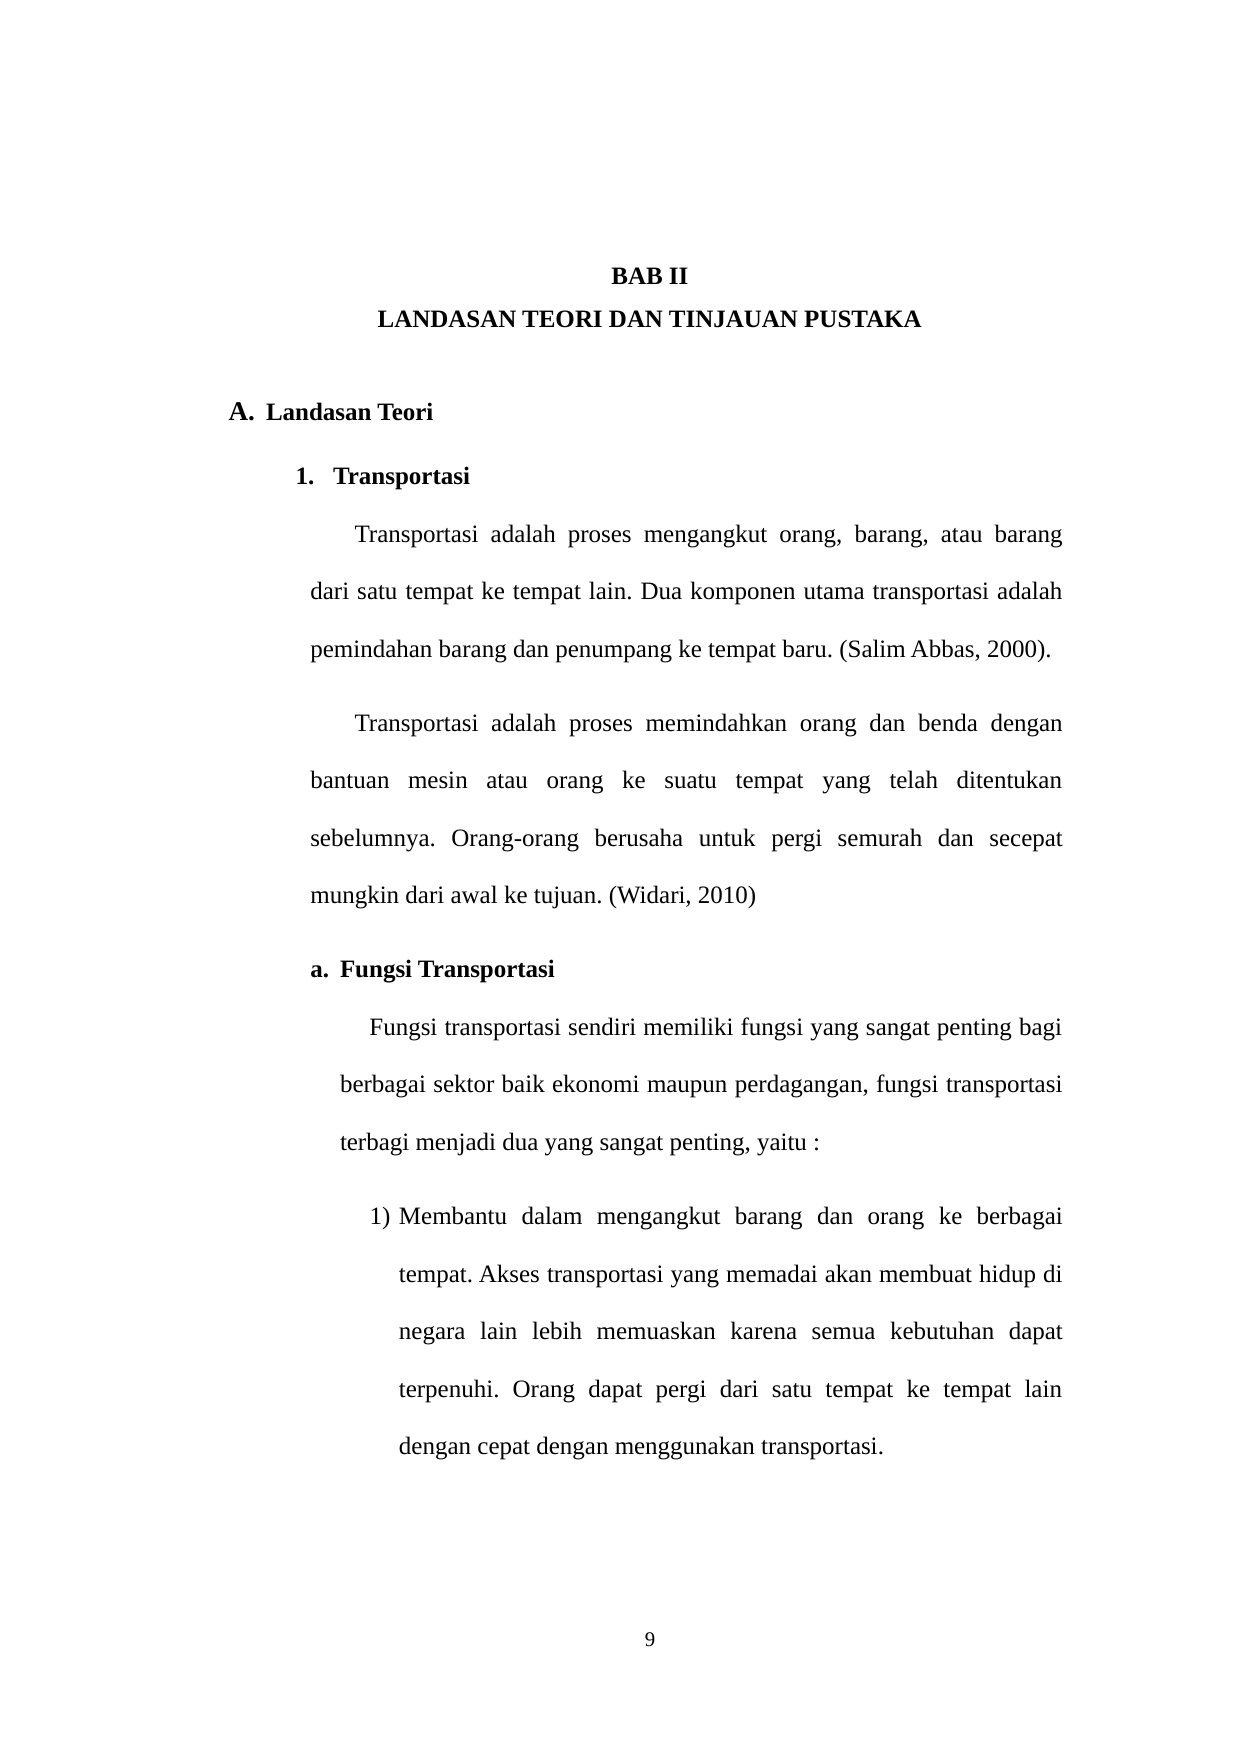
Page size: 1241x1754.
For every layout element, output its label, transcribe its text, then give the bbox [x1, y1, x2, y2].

text LANDASAN TEORI DAN TINJAUAN PUSTAKA [236, 304, 1063, 333]
list Fungsi Transportasi [310, 954, 1063, 983]
list Membantu dalam mengangkut barang dan orang ke berbagai tempat. Akses transportasi yang memadai akan membuat hidup di negara lain lebih memuaskan karena semua kebutuhan dapat terpenuhi. Orang dapat pergi dari satu tempat ke tempat lain dengan cepat dengan menggunakan transportasi. [369, 1201, 1063, 1460]
text Fungsi transportasi sendiri memiliki fungsi yang sangat penting bagi berbagai sektor baik ekonomi maupun perdagangan, fungsi transportasi terbagi menjadi dua yang sangat penting, yaitu : [340, 1012, 1063, 1156]
subtitle Transportasi [295, 461, 1063, 490]
subtitle BAB II [236, 261, 1063, 290]
text Transportasi adalah proses mengangkut orang, barang, atau barang dari satu tempat ke tempat lain. Dua komponen utama transportasi adalah pemindahan barang dan penumpang ke tempat baru. (Salim Abbas, 2000). [310, 519, 1063, 662]
text Transportasi adalah proses memindahkan orang dan benda dengan bantuan mesin atau orang ke suatu tempat yang telah ditentukan sebelumnya. Orang-orang berusaha untuk pergi semurah dan secepat mungkin dari awal ke tujuan. (Widari, 2010) [310, 708, 1063, 909]
subtitle Landasan Teori [228, 395, 1063, 426]
